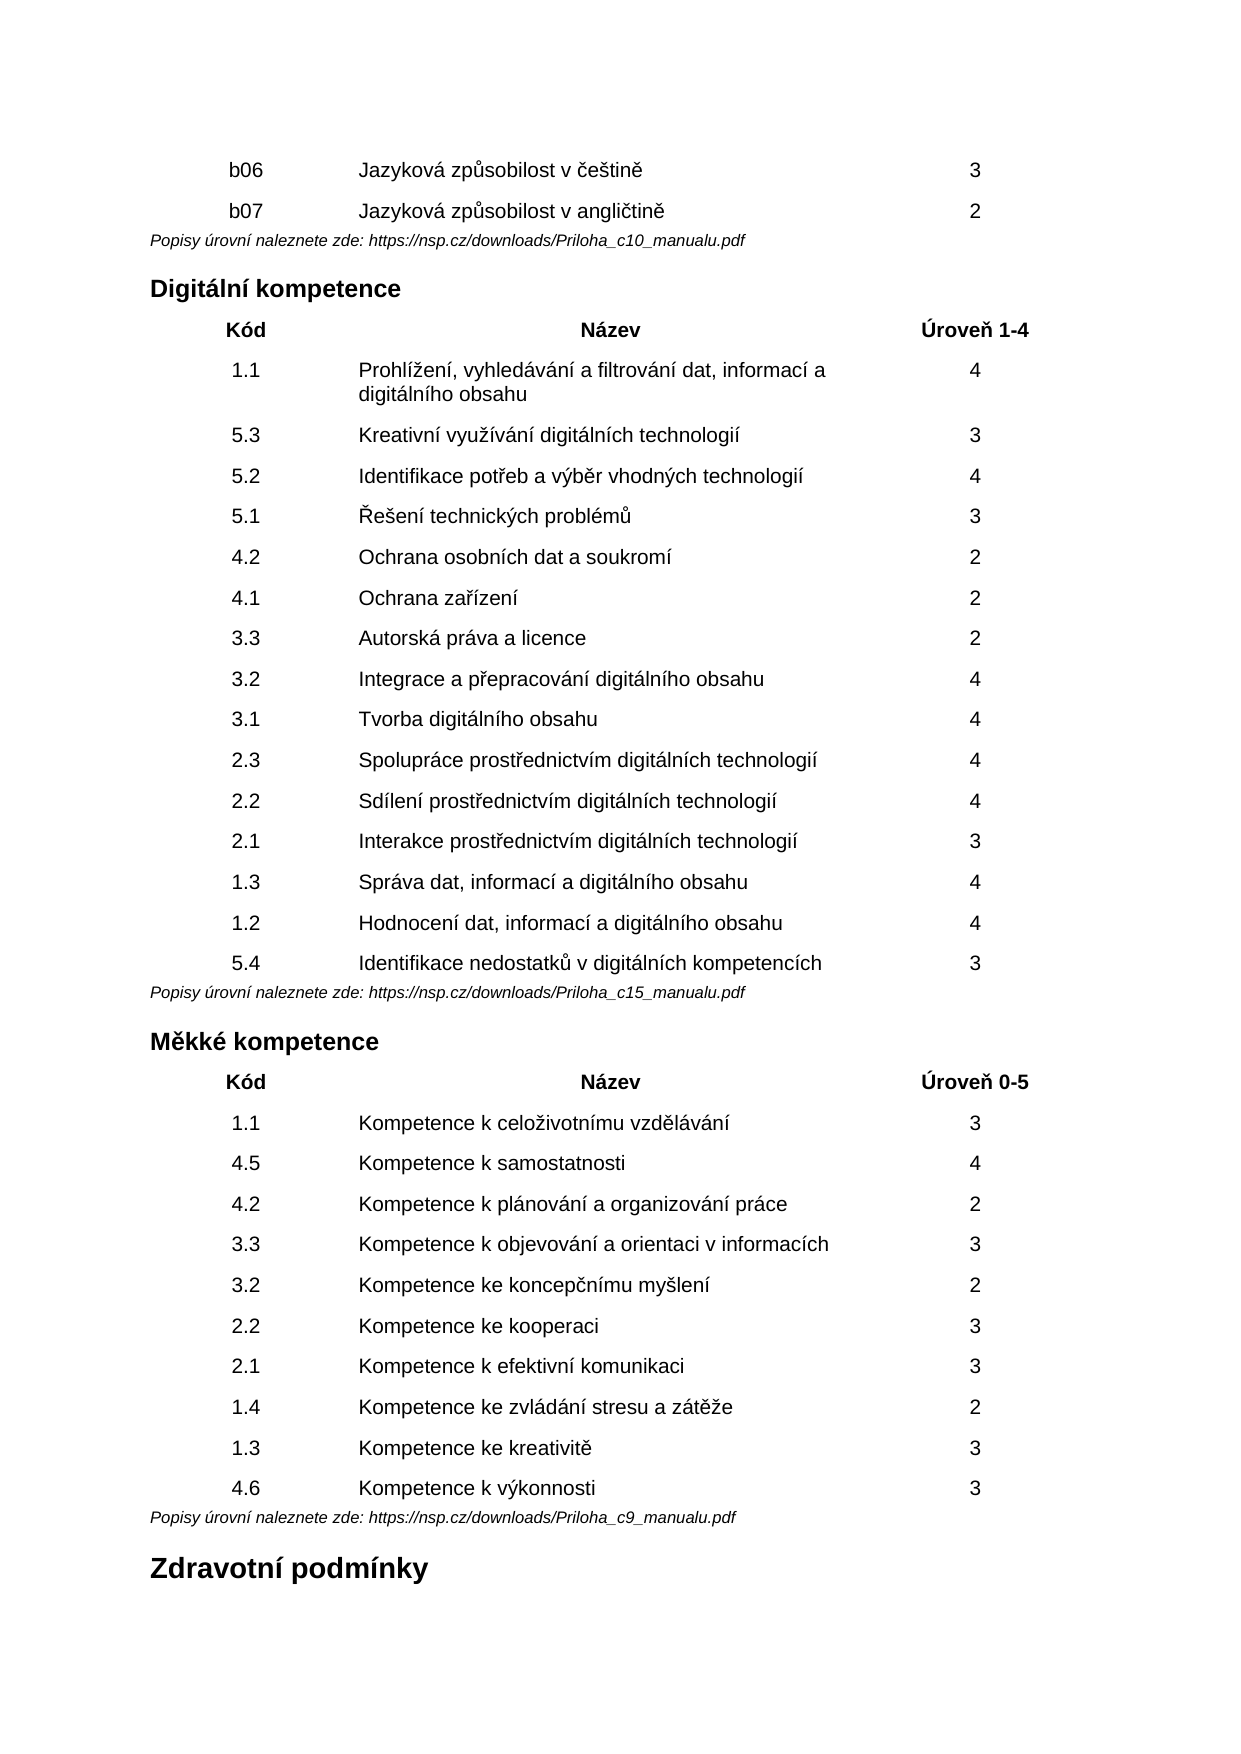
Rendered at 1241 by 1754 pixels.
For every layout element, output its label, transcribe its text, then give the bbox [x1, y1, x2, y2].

table_cell Identifikace nedostatků v digitálních kompetencích [350, 943, 871, 983]
table_cell 3 [871, 1427, 1079, 1468]
table_cell 1.1 [142, 350, 350, 414]
text Popisy úrovní naleznete zde: https://nsp.cz/downloads/Priloha_c10_manualu.pdf [150, 231, 1090, 250]
table_cell 5.3 [142, 415, 350, 455]
table_cell 4 [871, 658, 1079, 699]
table_cell Kompetence k celoživotnímu vzdělávání [350, 1102, 871, 1143]
table_header Úroveň 1-4 [871, 309, 1079, 350]
table_cell Sdílení prostřednictvím digitálních technologií [350, 780, 871, 821]
table_cell Interakce prostřednictvím digitálních technologií [350, 821, 871, 861]
table_cell 5.1 [142, 496, 350, 536]
text Popisy úrovní naleznete zde: https://nsp.cz/downloads/Priloha_c9_manualu.pdf [150, 1508, 1090, 1527]
table_cell Kompetence k samostatnosti [350, 1143, 871, 1183]
table_cell Kompetence ke kreativitě [350, 1427, 871, 1468]
table_cell Kompetence k efektivní komunikaci [350, 1346, 871, 1386]
subtitle Měkké kompetence [150, 1026, 1090, 1055]
table_cell 2 [871, 1183, 1079, 1224]
table_cell 3 [871, 943, 1079, 983]
table_cell 2.1 [142, 821, 350, 861]
table_cell 4.5 [142, 1143, 350, 1183]
table_header Kód [142, 309, 350, 350]
table_cell Kompetence ke koncepčnímu myšlení [350, 1265, 871, 1305]
table_cell 3.2 [142, 658, 350, 699]
table_header Název [350, 309, 871, 350]
table_header Úroveň 0-5 [871, 1061, 1079, 1102]
table_cell Prohlížení, vyhledávání a filtrování dat, informací a digitálního obsahu [350, 350, 871, 414]
text Popisy úrovní naleznete zde: https://nsp.cz/downloads/Priloha_c15_manualu.pdf [150, 983, 1090, 1002]
table_cell Správa dat, informací a digitálního obsahu [350, 861, 871, 902]
table_cell 5.2 [142, 455, 350, 496]
table_cell Kreativní využívání digitálních technologií [350, 415, 871, 455]
table_cell Kompetence k plánování a organizování práce [350, 1183, 871, 1224]
table_cell Kompetence k objevování a orientaci v informacích [350, 1224, 871, 1264]
table_cell 4.1 [142, 577, 350, 618]
table_cell 3.3 [142, 618, 350, 658]
subtitle Zdravotní podmínky [150, 1551, 1090, 1585]
table_cell 4 [871, 902, 1079, 943]
table_cell 1.1 [142, 1102, 350, 1143]
table_cell Autorská práva a licence [350, 618, 871, 658]
table_cell 2 [871, 1265, 1079, 1305]
table_cell 4 [871, 699, 1079, 739]
table_cell 3.3 [142, 1224, 350, 1264]
table_cell 4 [871, 350, 1079, 414]
table_cell 1.4 [142, 1386, 350, 1427]
table_cell 1.3 [142, 861, 350, 902]
table_cell 2.2 [142, 1305, 350, 1346]
table_cell 3.2 [142, 1265, 350, 1305]
table_cell 3 [871, 1468, 1079, 1508]
table_cell 4 [871, 455, 1079, 496]
table_header Kód [142, 1061, 350, 1102]
table_cell Kompetence k výkonnosti [350, 1468, 871, 1508]
table_cell 3 [871, 821, 1079, 861]
table_cell Řešení technických problémů [350, 496, 871, 536]
table_cell 4 [871, 740, 1079, 780]
table_cell 3 [871, 150, 1079, 191]
table_cell 3 [871, 496, 1079, 536]
table_cell 2 [871, 1386, 1079, 1427]
table_cell Ochrana osobních dat a soukromí [350, 536, 871, 577]
table_cell Spolupráce prostřednictvím digitálních technologií [350, 740, 871, 780]
table_cell b07 [142, 191, 350, 231]
table_cell 4 [871, 861, 1079, 902]
table_cell 3 [871, 1102, 1079, 1143]
subtitle Digitální kompetence [150, 274, 1090, 303]
table_cell 4.6 [142, 1468, 350, 1508]
table_cell b06 [142, 150, 350, 191]
table_cell 1.2 [142, 902, 350, 943]
table_cell 2.1 [142, 1346, 350, 1386]
table_header Název [350, 1061, 871, 1102]
table_cell Jazyková způsobilost v angličtině [350, 191, 871, 231]
table_cell 4 [871, 780, 1079, 821]
table_cell 1.3 [142, 1427, 350, 1468]
table_cell Integrace a přepracování digitálního obsahu [350, 658, 871, 699]
table_cell Ochrana zařízení [350, 577, 871, 618]
table_cell 4.2 [142, 536, 350, 577]
table_cell 3 [871, 415, 1079, 455]
table_cell Hodnocení dat, informací a digitálního obsahu [350, 902, 871, 943]
table_cell Identifikace potřeb a výběr vhodných technologií [350, 455, 871, 496]
table_cell 3 [871, 1224, 1079, 1264]
table_cell 2 [871, 618, 1079, 658]
table_cell Jazyková způsobilost v češtině [350, 150, 871, 191]
table_cell 2.2 [142, 780, 350, 821]
table_cell Tvorba digitálního obsahu [350, 699, 871, 739]
table_cell 3.1 [142, 699, 350, 739]
table_cell Kompetence ke kooperaci [350, 1305, 871, 1346]
table_cell 2 [871, 536, 1079, 577]
table_cell Kompetence ke zvládání stresu a zátěže [350, 1386, 871, 1427]
table_cell 3 [871, 1305, 1079, 1346]
table_cell 5.4 [142, 943, 350, 983]
table_cell 2.3 [142, 740, 350, 780]
table_cell 4.2 [142, 1183, 350, 1224]
table_cell 4 [871, 1143, 1079, 1183]
table_cell 3 [871, 1346, 1079, 1386]
table_cell 2 [871, 577, 1079, 618]
table_cell 2 [871, 191, 1079, 231]
